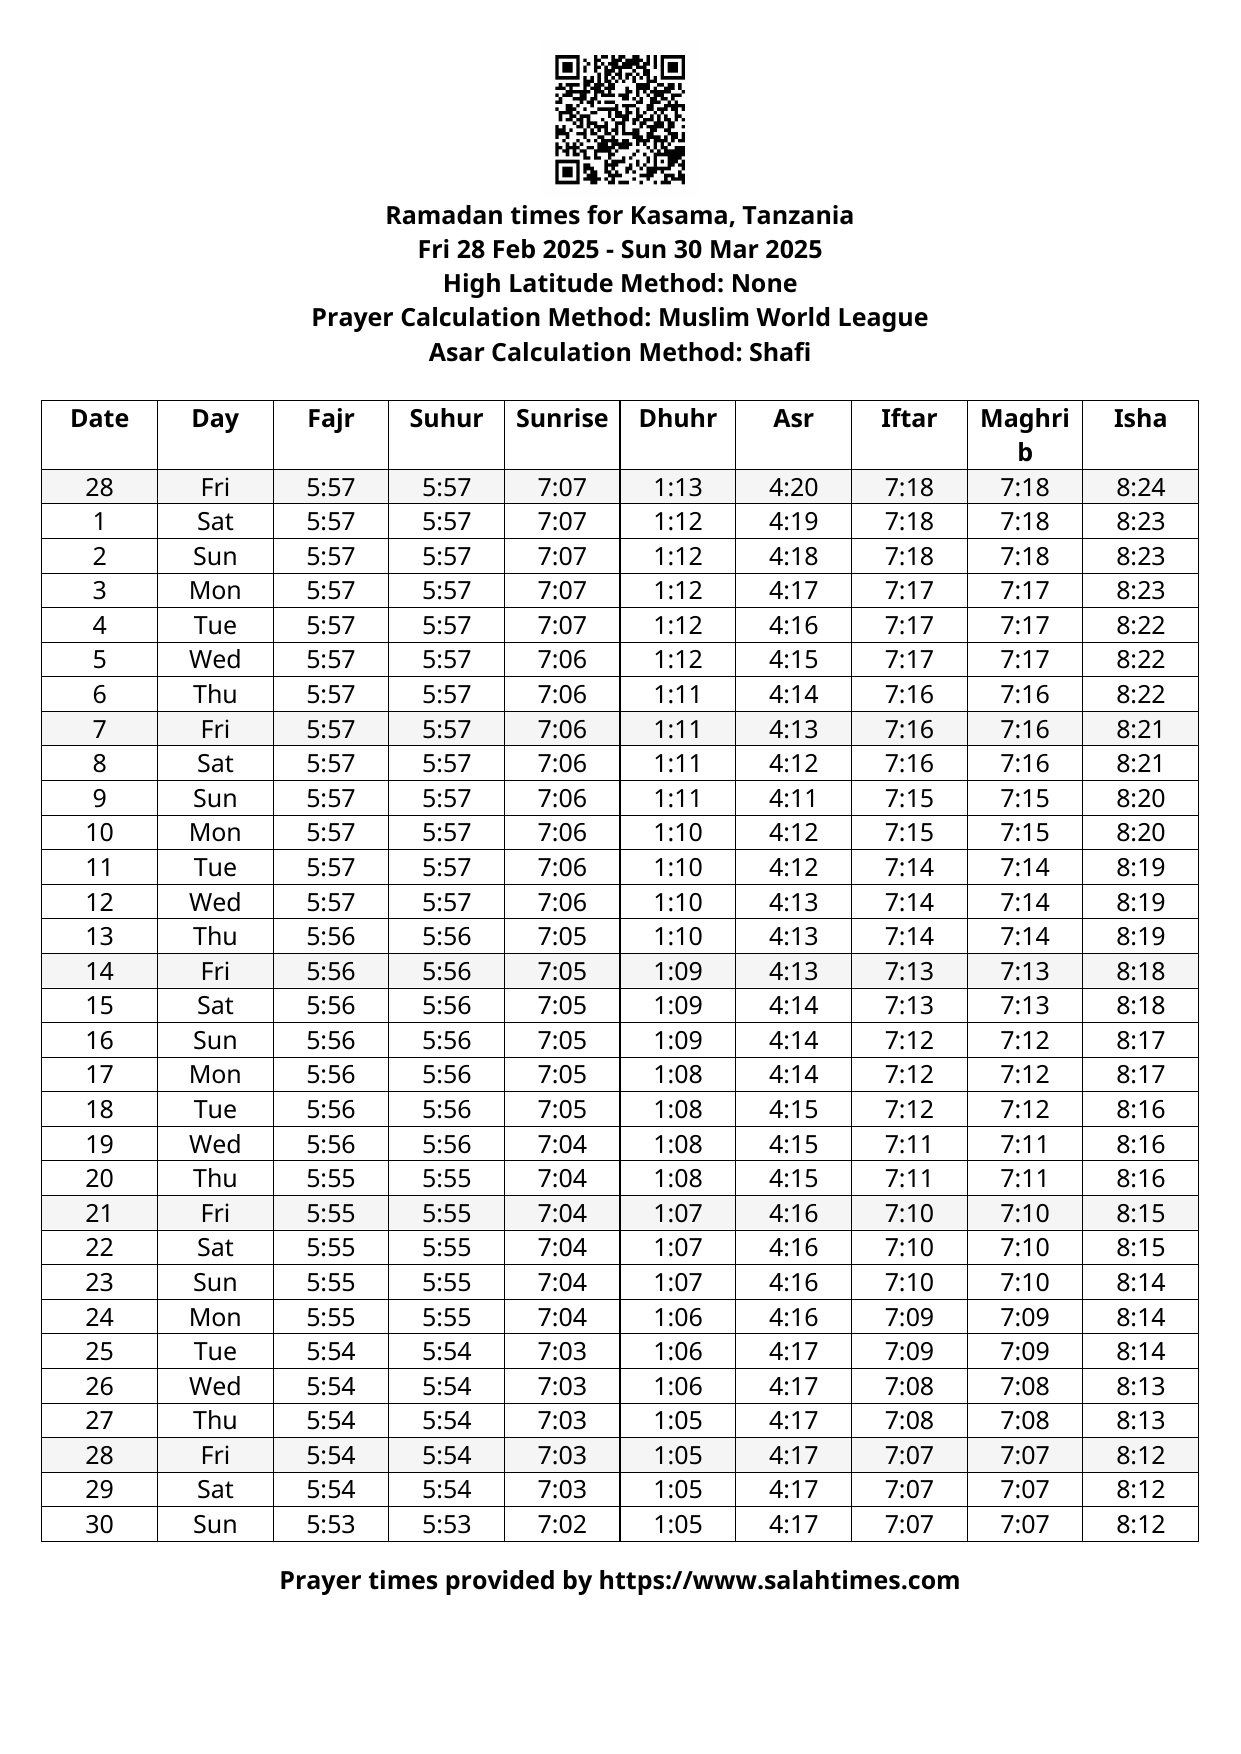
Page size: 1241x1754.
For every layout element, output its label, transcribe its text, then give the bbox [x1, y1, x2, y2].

table_cell 5:56 [389, 1092, 504, 1126]
table_cell 8:24 [1083, 470, 1198, 503]
table_cell 1:07 [621, 1231, 735, 1264]
table_cell 7:12 [968, 1058, 1082, 1091]
table_cell 5:56 [389, 1058, 504, 1091]
table_cell 8:15 [1083, 1196, 1198, 1229]
table_cell 5:57 [274, 816, 388, 849]
table_cell 4:11 [736, 781, 851, 814]
table_cell Sat [158, 1231, 273, 1264]
table_cell 7:07 [852, 1473, 967, 1506]
table_cell 1:06 [621, 1300, 735, 1333]
table_cell 7:04 [505, 1161, 619, 1195]
table_cell 5:57 [389, 470, 504, 503]
text Fri 28 Feb 2025 - Sun 30 Mar 2025 [42, 232, 1198, 266]
table_cell 4:13 [736, 919, 851, 953]
table_cell 1:10 [621, 850, 735, 884]
table_cell 7:11 [968, 1127, 1082, 1160]
table_cell 7:16 [852, 712, 967, 745]
table_cell 7:10 [968, 1231, 1082, 1264]
table_cell 5:54 [274, 1369, 388, 1402]
table_cell 22 [42, 1231, 157, 1264]
table_cell 1:12 [621, 504, 735, 538]
table_cell Tue [158, 850, 273, 884]
table_cell 7 [42, 712, 157, 745]
table_cell 8:22 [1083, 677, 1198, 711]
table_cell 5:57 [389, 712, 504, 745]
table_cell 1:05 [621, 1404, 735, 1437]
table_cell 8:16 [1083, 1092, 1198, 1126]
table_cell 5:57 [389, 746, 504, 780]
table_cell 8:21 [1083, 712, 1198, 745]
table_cell Tue [158, 608, 273, 642]
table_cell 7:08 [968, 1369, 1082, 1402]
table_cell 4:15 [736, 1092, 851, 1126]
table_cell 1:08 [621, 1058, 735, 1091]
table_cell 1:12 [621, 539, 735, 572]
table_cell 4:16 [736, 1265, 851, 1299]
table_cell 12 [42, 885, 157, 918]
table_cell 8:14 [1083, 1334, 1198, 1368]
table_cell 4:17 [736, 1404, 851, 1437]
table_cell 8:20 [1083, 781, 1198, 814]
table_cell 5:57 [389, 816, 504, 849]
table_cell 5:56 [389, 1127, 504, 1160]
table_cell 7:12 [852, 1023, 967, 1057]
table_cell Wed [158, 885, 273, 918]
table_cell 1:10 [621, 816, 735, 849]
table_cell 7:05 [505, 989, 619, 1022]
table_cell 4:17 [736, 1334, 851, 1368]
table_cell 1:08 [621, 1161, 735, 1195]
text Asar Calculation Method: Shafi [42, 334, 1198, 368]
table_cell 4:15 [736, 1127, 851, 1160]
table_cell 8:17 [1083, 1058, 1198, 1091]
table_cell 7:18 [852, 470, 967, 503]
table_cell 7:06 [505, 677, 619, 711]
table_header Asr [736, 401, 851, 469]
table_cell 8:18 [1083, 954, 1198, 987]
table_header Date [42, 401, 157, 469]
table_cell 7:17 [852, 643, 967, 676]
table_cell 7:15 [852, 781, 967, 814]
table_cell 6 [42, 677, 157, 711]
table_cell 4:16 [736, 1196, 851, 1229]
table_cell 7:09 [852, 1300, 967, 1333]
table_cell 7:07 [505, 608, 619, 642]
table_cell 7:06 [505, 781, 619, 814]
table_cell Mon [158, 574, 273, 607]
table_header Fajr [274, 401, 388, 469]
table_cell 28 [42, 1438, 157, 1472]
table_cell 5:55 [274, 1231, 388, 1264]
table_cell 7:06 [505, 746, 619, 780]
table_cell 7:03 [505, 1473, 619, 1506]
table_cell 13 [42, 919, 157, 953]
table_cell Thu [158, 677, 273, 711]
table_cell 5:57 [274, 712, 388, 745]
table_cell Tue [158, 1092, 273, 1126]
table_cell 7:02 [505, 1507, 619, 1541]
table_cell 7:04 [505, 1265, 619, 1299]
table_cell 7:09 [852, 1334, 967, 1368]
table_cell 7:15 [968, 816, 1082, 849]
table_cell 4:14 [736, 677, 851, 711]
table_cell 5:57 [274, 850, 388, 884]
table_cell 5:57 [389, 781, 504, 814]
table_cell 7:18 [968, 539, 1082, 572]
table_cell 5:56 [274, 1127, 388, 1160]
table_cell 7:12 [968, 1023, 1082, 1057]
table_cell 7:07 [968, 1438, 1082, 1472]
table_cell 30 [42, 1507, 157, 1541]
table_cell 5:57 [274, 539, 388, 572]
table_cell 7:12 [852, 1058, 967, 1091]
table_cell 1:11 [621, 746, 735, 780]
table_cell 1:11 [621, 781, 735, 814]
table_cell 8 [42, 746, 157, 780]
table_cell 24 [42, 1300, 157, 1333]
table_cell 7:06 [505, 885, 619, 918]
table_cell 5:57 [389, 677, 504, 711]
table_cell 23 [42, 1265, 157, 1299]
table_cell 7:17 [852, 574, 967, 607]
table_cell 14 [42, 954, 157, 987]
table_cell 4:20 [736, 470, 851, 503]
table_cell 4:13 [736, 954, 851, 987]
table_cell 1:05 [621, 1473, 735, 1506]
table_cell 17 [42, 1058, 157, 1091]
table_cell 5:56 [274, 1058, 388, 1091]
table_cell 7:06 [505, 712, 619, 745]
table_cell 4:19 [736, 504, 851, 538]
table_cell Wed [158, 643, 273, 676]
table_cell 7:03 [505, 1334, 619, 1368]
table_cell 10 [42, 816, 157, 849]
table_cell 7:17 [968, 608, 1082, 642]
table_cell 4:16 [736, 1300, 851, 1333]
table_cell Sun [158, 1507, 273, 1541]
table_cell 7:17 [852, 608, 967, 642]
table_cell 7:15 [852, 816, 967, 849]
table_header Dhuhr [621, 401, 735, 469]
table_cell 8:14 [1083, 1300, 1198, 1333]
table_cell 7:16 [852, 677, 967, 711]
table_cell 7:07 [505, 539, 619, 572]
table_cell Sat [158, 746, 273, 780]
table_cell Sun [158, 539, 273, 572]
table_cell 5:57 [389, 850, 504, 884]
table_cell 5:57 [389, 539, 504, 572]
table_cell Sun [158, 1265, 273, 1299]
table_cell 28 [42, 470, 157, 503]
table_cell 7:18 [852, 539, 967, 572]
table_cell 8:22 [1083, 608, 1198, 642]
table_cell 5:54 [389, 1334, 504, 1368]
table_cell 5:57 [274, 746, 388, 780]
table_cell Thu [158, 1404, 273, 1437]
table_cell 5:55 [389, 1300, 504, 1333]
table_cell 8:20 [1083, 816, 1198, 849]
table_cell 7:04 [505, 1127, 619, 1160]
table_cell 5:57 [389, 643, 504, 676]
table_cell 4:16 [736, 1231, 851, 1264]
table_cell 7:13 [968, 954, 1082, 987]
table_cell 7:16 [968, 712, 1082, 745]
table_cell 8:18 [1083, 989, 1198, 1022]
table_cell Fri [158, 1438, 273, 1472]
table_cell 25 [42, 1334, 157, 1368]
table_cell 21 [42, 1196, 157, 1229]
table_cell 4:18 [736, 539, 851, 572]
table_cell 7:06 [505, 850, 619, 884]
table_cell 1:12 [621, 608, 735, 642]
table_cell 7:08 [852, 1369, 967, 1402]
table_cell 7:14 [852, 850, 967, 884]
table_cell 7:06 [505, 643, 619, 676]
table_cell 8:19 [1083, 919, 1198, 953]
table_cell 5:54 [389, 1438, 504, 1472]
table_cell 4:15 [736, 1161, 851, 1195]
table_cell 5:55 [274, 1161, 388, 1195]
table_cell 7:13 [968, 989, 1082, 1022]
table_cell 7:16 [852, 746, 967, 780]
table_cell 5:57 [389, 608, 504, 642]
table_cell 7:10 [968, 1265, 1082, 1299]
table_cell 5:55 [274, 1265, 388, 1299]
table_cell 5:57 [274, 470, 388, 503]
table_cell 5:57 [389, 574, 504, 607]
table_cell 1:09 [621, 954, 735, 987]
table_header Suhur [389, 401, 504, 469]
table_cell 8:15 [1083, 1231, 1198, 1264]
table_cell 7:17 [968, 643, 1082, 676]
table_cell Sat [158, 1473, 273, 1506]
table_cell 1:12 [621, 643, 735, 676]
table_cell 5:54 [389, 1369, 504, 1402]
table_cell 5:53 [274, 1507, 388, 1541]
table_cell 26 [42, 1369, 157, 1402]
table_cell 7:11 [852, 1127, 967, 1160]
text Prayer Calculation Method: Muslim World League [42, 300, 1198, 334]
table_cell 7:10 [852, 1231, 967, 1264]
table_cell 7:14 [852, 919, 967, 953]
table_cell 5:56 [389, 989, 504, 1022]
table_cell 7:14 [968, 885, 1082, 918]
table_cell 1:07 [621, 1265, 735, 1299]
picture [542, 41, 699, 198]
table_cell 4:14 [736, 989, 851, 1022]
table_cell 1:05 [621, 1438, 735, 1472]
table_cell 5:55 [274, 1196, 388, 1229]
table_cell 5:57 [389, 885, 504, 918]
table_cell 4:12 [736, 850, 851, 884]
table_cell 19 [42, 1127, 157, 1160]
table_cell 7:05 [505, 1092, 619, 1126]
table_cell 7:14 [852, 885, 967, 918]
table_cell 4:17 [736, 574, 851, 607]
table_cell 4 [42, 608, 157, 642]
table_cell 7:05 [505, 954, 619, 987]
table_cell 7:10 [852, 1265, 967, 1299]
table_cell 1:06 [621, 1369, 735, 1402]
table_cell 5:55 [389, 1231, 504, 1264]
table_cell 8:19 [1083, 850, 1198, 884]
table_cell 8:16 [1083, 1127, 1198, 1160]
table_cell 5:56 [274, 954, 388, 987]
table_cell 4:16 [736, 608, 851, 642]
table_cell 8:12 [1083, 1507, 1198, 1541]
table_cell 4:12 [736, 746, 851, 780]
table_cell 5:54 [274, 1404, 388, 1437]
table_cell 7:14 [968, 850, 1082, 884]
text Ramadan times for Kasama, Tanzania [42, 198, 1198, 232]
table_cell 8:23 [1083, 574, 1198, 607]
table_cell 1:11 [621, 712, 735, 745]
table_cell 2 [42, 539, 157, 572]
table_cell 5:54 [389, 1404, 504, 1437]
table_cell 4:13 [736, 885, 851, 918]
table_cell 7:03 [505, 1369, 619, 1402]
table_cell 5:56 [389, 954, 504, 987]
table_cell 4:17 [736, 1438, 851, 1472]
table_cell 3 [42, 574, 157, 607]
table_cell 4:17 [736, 1369, 851, 1402]
table_cell 7:05 [505, 1023, 619, 1057]
table_cell 5:54 [274, 1473, 388, 1506]
table_cell 7:06 [505, 816, 619, 849]
table_cell 1:06 [621, 1334, 735, 1368]
table_cell 5:54 [389, 1473, 504, 1506]
table_cell 8:21 [1083, 746, 1198, 780]
table_cell 4:17 [736, 1473, 851, 1506]
table_cell 5:56 [274, 1023, 388, 1057]
table_cell 7:03 [505, 1438, 619, 1472]
table_cell 8:22 [1083, 643, 1198, 676]
table_cell 5:57 [274, 885, 388, 918]
table_cell 7:16 [968, 677, 1082, 711]
table_cell 7:12 [852, 1092, 967, 1126]
table_cell 7:07 [505, 470, 619, 503]
table_cell 5:57 [389, 504, 504, 538]
table_cell 7:14 [968, 919, 1082, 953]
table_cell 4:13 [736, 712, 851, 745]
table_cell Fri [158, 1196, 273, 1229]
table_cell Mon [158, 1058, 273, 1091]
table_cell Mon [158, 1300, 273, 1333]
table_cell 1:08 [621, 1092, 735, 1126]
table_cell 1 [42, 504, 157, 538]
table_cell 5:57 [274, 643, 388, 676]
table_cell 8:13 [1083, 1404, 1198, 1437]
text High Latitude Method: None [42, 266, 1198, 300]
table_cell 5:55 [389, 1161, 504, 1195]
table_cell 1:08 [621, 1127, 735, 1160]
table_cell 7:09 [968, 1300, 1082, 1333]
table_header Iftar [852, 401, 967, 469]
table_cell 7:08 [968, 1404, 1082, 1437]
table_cell 1:11 [621, 677, 735, 711]
table_cell 7:08 [852, 1404, 967, 1437]
table_cell Mon [158, 816, 273, 849]
table_cell Thu [158, 1161, 273, 1195]
table_cell 20 [42, 1161, 157, 1195]
table_cell 5:57 [274, 677, 388, 711]
table_cell 8:23 [1083, 539, 1198, 572]
table_cell 4:15 [736, 643, 851, 676]
table_cell 7:05 [505, 1058, 619, 1091]
table_cell 8:12 [1083, 1473, 1198, 1506]
table_header Sunrise [505, 401, 619, 469]
table_cell Fri [158, 470, 273, 503]
table_cell Wed [158, 1127, 273, 1160]
table_cell 7:10 [968, 1196, 1082, 1229]
table_cell 1:09 [621, 1023, 735, 1057]
table_cell 7:04 [505, 1300, 619, 1333]
table_cell 7:07 [968, 1507, 1082, 1541]
table_cell 7:12 [968, 1092, 1082, 1126]
table_header Day [158, 401, 273, 469]
table_cell 7:04 [505, 1196, 619, 1229]
table_cell 4:14 [736, 1058, 851, 1091]
table_cell 7:16 [968, 746, 1082, 780]
table_cell 7:15 [968, 781, 1082, 814]
table_cell 5:56 [389, 1023, 504, 1057]
table_cell 9 [42, 781, 157, 814]
table_cell 18 [42, 1092, 157, 1126]
table_cell 5:57 [274, 608, 388, 642]
table_cell 7:07 [852, 1507, 967, 1541]
table_cell 7:11 [852, 1161, 967, 1195]
table_cell Sat [158, 504, 273, 538]
table_cell 5:57 [274, 781, 388, 814]
table_cell 8:17 [1083, 1023, 1198, 1057]
table_cell 1:10 [621, 885, 735, 918]
table_cell 7:17 [968, 574, 1082, 607]
table_cell Thu [158, 919, 273, 953]
table_cell Sat [158, 989, 273, 1022]
table_cell 5:55 [389, 1265, 504, 1299]
table_cell 5 [42, 643, 157, 676]
table_cell 8:16 [1083, 1161, 1198, 1195]
table_cell 7:04 [505, 1231, 619, 1264]
table_cell 1:13 [621, 470, 735, 503]
table_cell 5:56 [274, 919, 388, 953]
table_cell 7:18 [968, 470, 1082, 503]
table_cell 8:13 [1083, 1369, 1198, 1402]
table_cell 5:55 [389, 1196, 504, 1229]
table_cell 7:07 [968, 1473, 1082, 1506]
table_cell 8:23 [1083, 504, 1198, 538]
table_cell 8:14 [1083, 1265, 1198, 1299]
table_cell 29 [42, 1473, 157, 1506]
table_header Isha [1083, 401, 1198, 469]
table_header Maghrib [968, 401, 1082, 469]
table_cell Wed [158, 1369, 273, 1402]
table_cell 4:17 [736, 1507, 851, 1541]
table_cell 5:56 [389, 919, 504, 953]
table_cell 1:07 [621, 1196, 735, 1229]
table_cell 7:13 [852, 954, 967, 987]
table_cell Sun [158, 781, 273, 814]
table_cell 5:57 [274, 574, 388, 607]
table_cell Sun [158, 1023, 273, 1057]
table_cell 27 [42, 1404, 157, 1437]
table_cell 4:12 [736, 816, 851, 849]
table_cell 1:10 [621, 919, 735, 953]
table_cell 5:57 [274, 504, 388, 538]
table_cell Tue [158, 1334, 273, 1368]
table_cell 7:11 [968, 1161, 1082, 1195]
table_cell 5:55 [274, 1300, 388, 1333]
table_cell 7:18 [852, 504, 967, 538]
table_cell 16 [42, 1023, 157, 1057]
table_cell 1:05 [621, 1507, 735, 1541]
table_cell 7:18 [968, 504, 1082, 538]
table_cell 15 [42, 989, 157, 1022]
table_cell 7:13 [852, 989, 967, 1022]
table_cell Fri [158, 712, 273, 745]
table_cell 7:10 [852, 1196, 967, 1229]
table_cell 7:03 [505, 1404, 619, 1437]
table_cell 5:54 [274, 1334, 388, 1368]
table_cell 7:07 [505, 574, 619, 607]
table_cell 4:14 [736, 1023, 851, 1057]
table_cell 8:19 [1083, 885, 1198, 918]
table_cell 7:07 [505, 504, 619, 538]
table_cell 5:56 [274, 989, 388, 1022]
table_cell Fri [158, 954, 273, 987]
text Prayer times provided by https://www.salahtimes.com [42, 1563, 1198, 1597]
table_cell 11 [42, 850, 157, 884]
table_cell 1:12 [621, 574, 735, 607]
table_cell 5:54 [274, 1438, 388, 1472]
table_cell 7:05 [505, 919, 619, 953]
table_cell 7:07 [852, 1438, 967, 1472]
table_cell 7:09 [968, 1334, 1082, 1368]
table_cell 5:53 [389, 1507, 504, 1541]
table_cell 5:56 [274, 1092, 388, 1126]
table_cell 1:09 [621, 989, 735, 1022]
table_cell 8:12 [1083, 1438, 1198, 1472]
